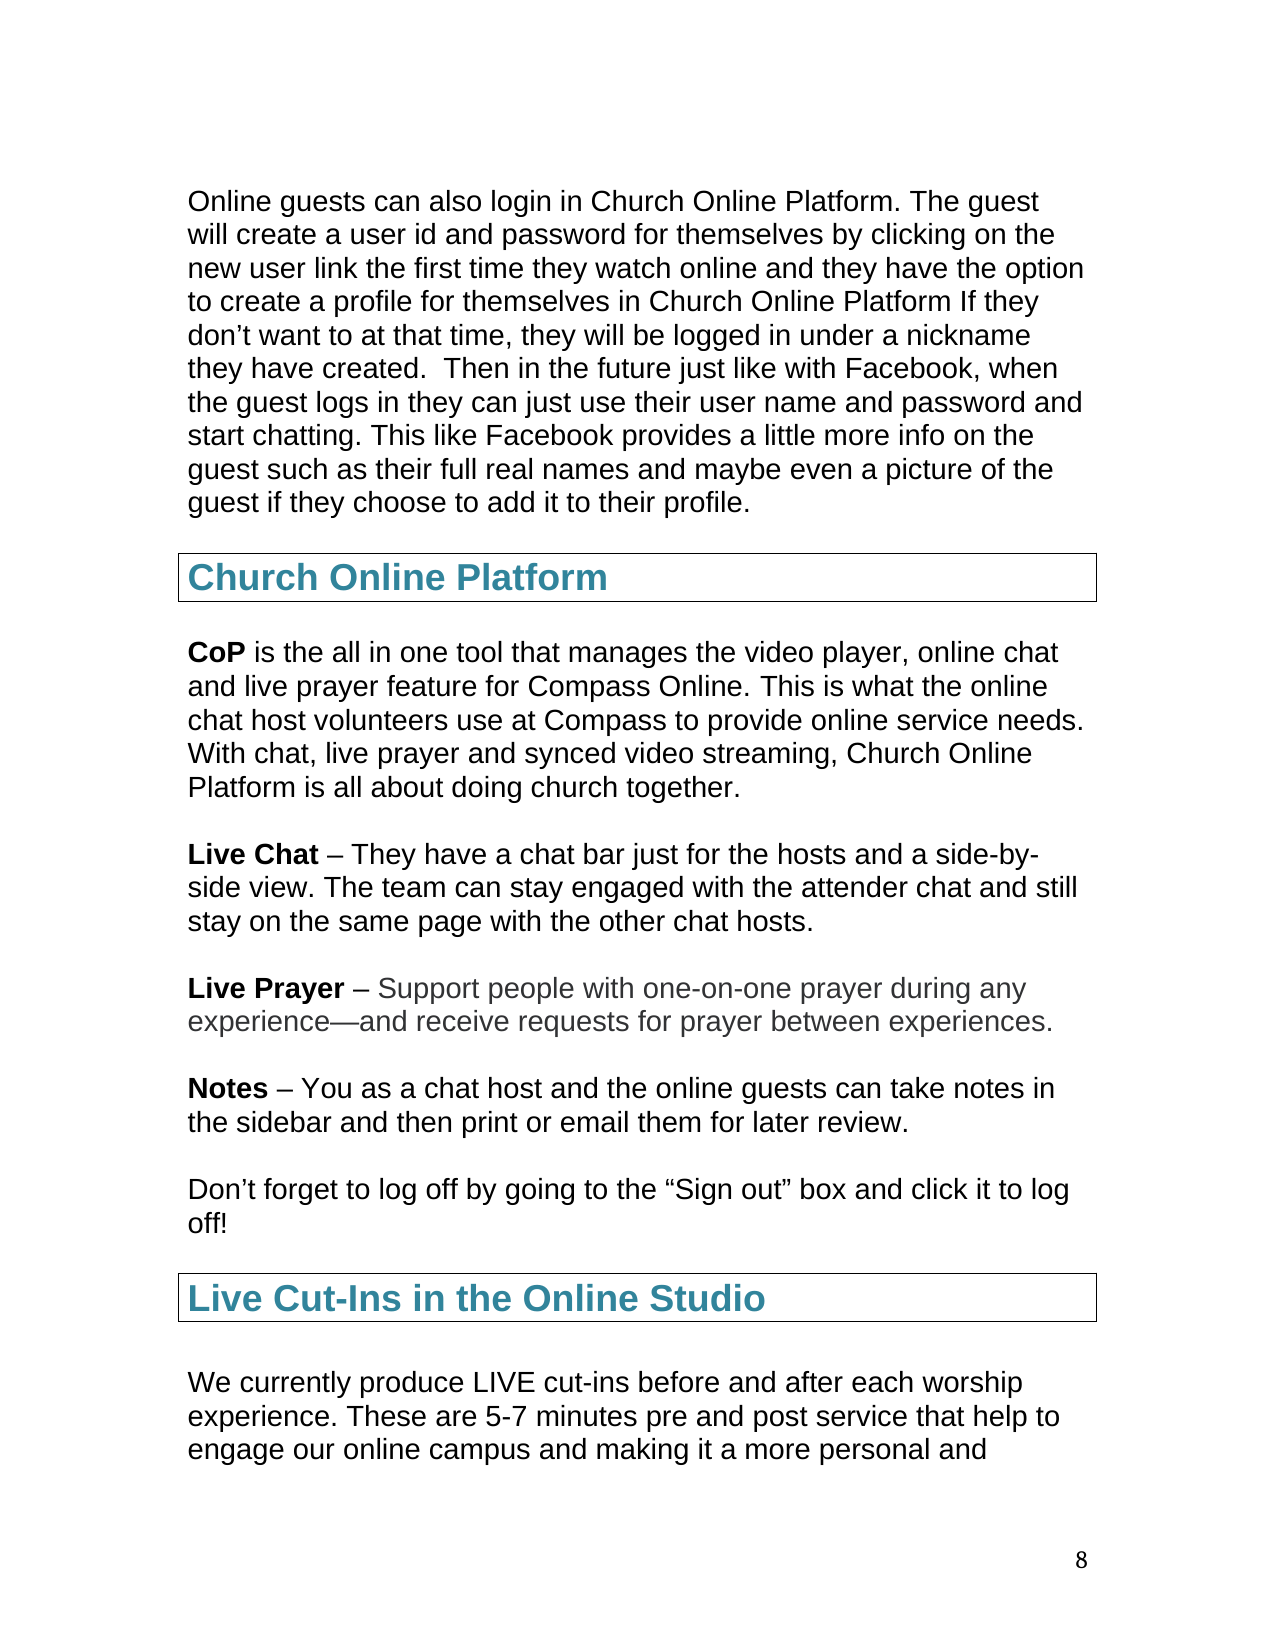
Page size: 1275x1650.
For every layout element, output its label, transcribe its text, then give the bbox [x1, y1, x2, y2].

text Online guests can also login in Church Online Platform. The guest will create a user id and password for themselves by clicking on the new user link the first time they watch online and they have the option to create a profile for themselves in Church Online Platform If they don’t want to at that time, they will be logged in under a nickname they have created. Then in the future just like with Facebook, when the guest logs in they can just use their user name and password and start chatting. This like Facebook provides a little more info on the guest such as their full real names and maybe even a picture of the guest if they choose to add it to their profile. [187, 183, 1087, 519]
text Church Online Platform [179, 554, 1096, 601]
list Live Chat – They have a chat bar just for the hosts and a side-by-side view. The team can stay engaged with the attender chat and still stay on the same page with the other chat hosts. [187, 837, 1087, 937]
text Live Cut-Ins in the Online Studio [179, 1274, 1096, 1321]
text Live Prayer – Support people with one-on-one prayer during any experience—and receive requests for prayer between experiences. [187, 971, 377, 1038]
list Notes – You as a chat host and the online guests can take notes in the sidebar and then print or email them for later review. [187, 1071, 1087, 1138]
list Don’t forget to log off by going to the “Sign out” box and click it to log off! [187, 1172, 1087, 1239]
text CoP is the all in one tool that manages the video player, online chat and live prayer feature for Compass Online. This is what the online chat host volunteers use at Compass to provide online service needs. With chat, live prayer and synced video streaming, Church Online Platform is all about doing church together. [187, 635, 1087, 803]
